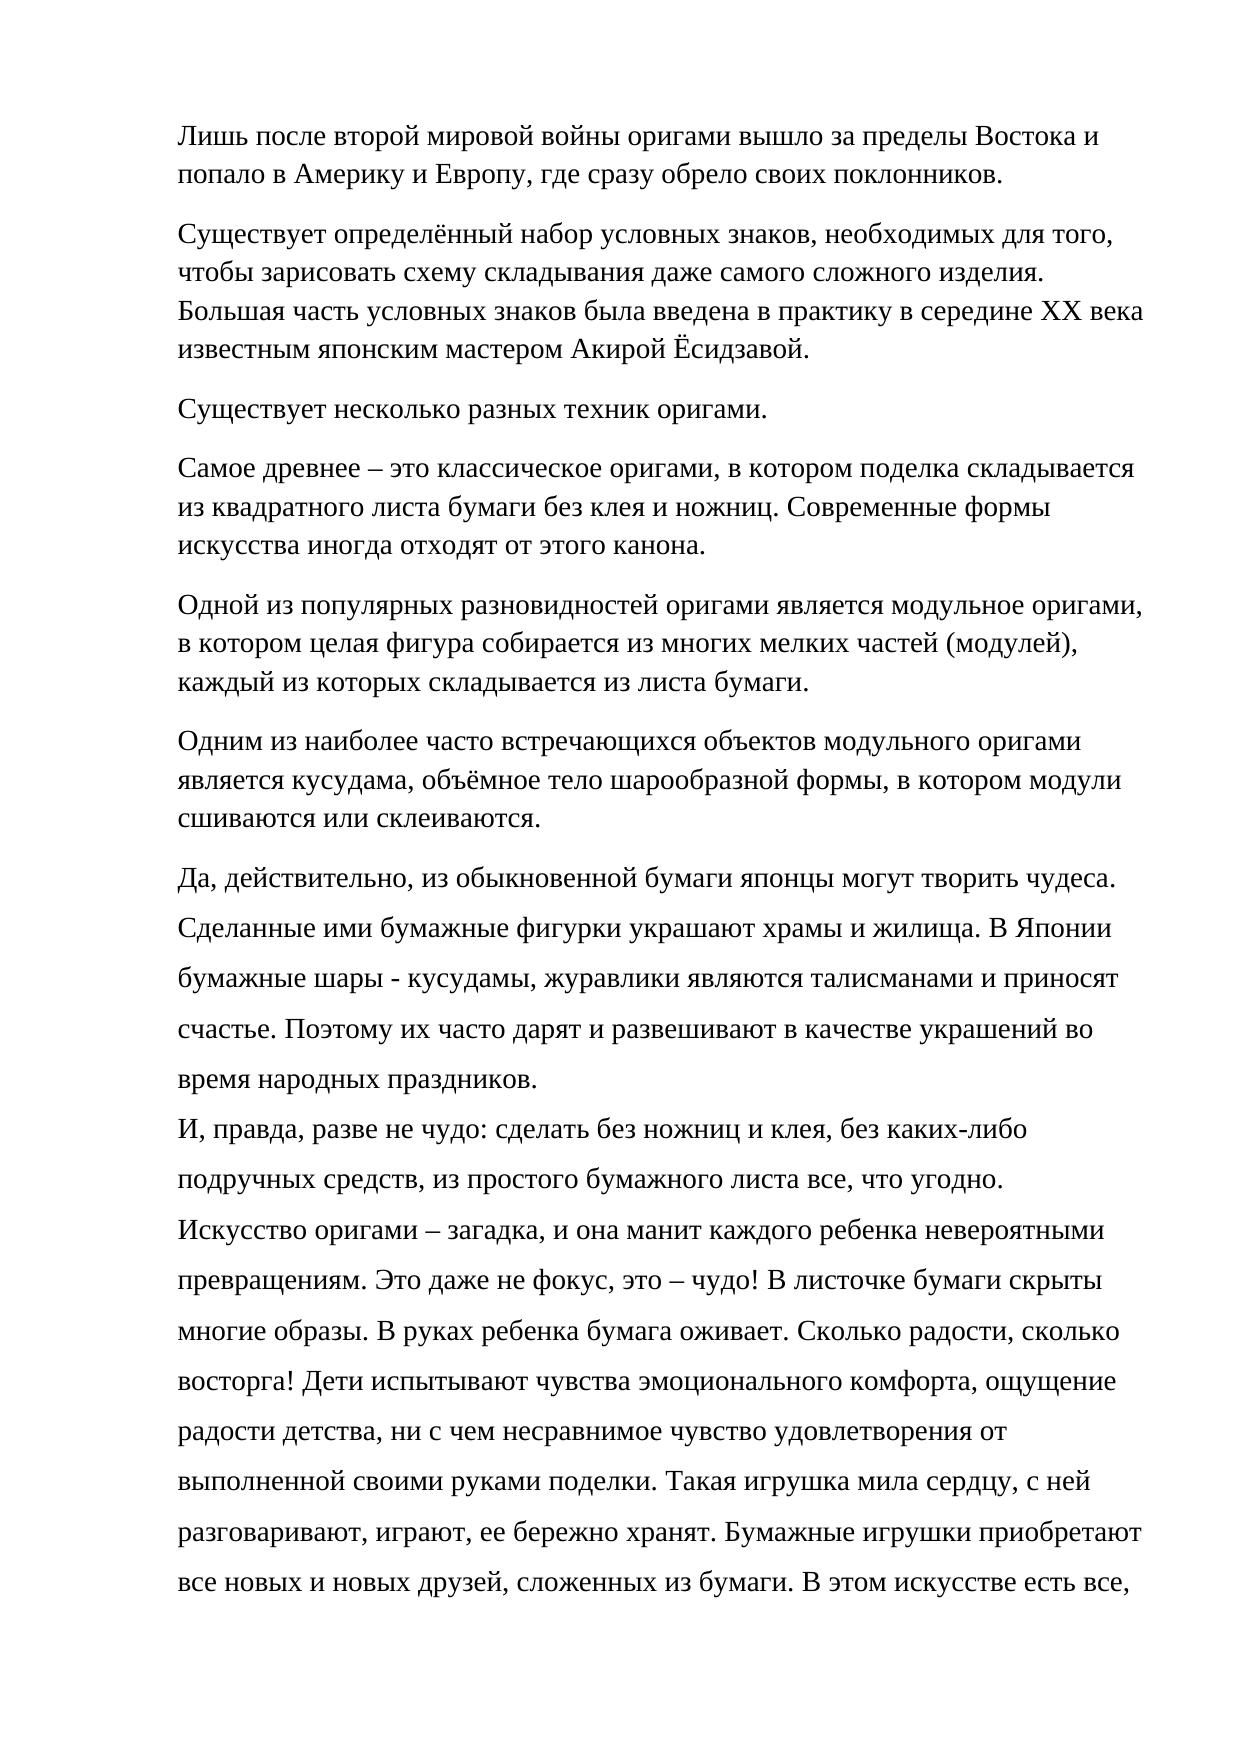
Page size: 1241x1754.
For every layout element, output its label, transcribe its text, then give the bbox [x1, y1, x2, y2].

text Существует несколько разных техник оригами. [177, 391, 1152, 424]
text Существует определённый набор условных знаков, необходимых для того, чтобы зарисовать схему складывания даже самого сложного изделия. Большая часть условных знаков была введена в практику в середине XX века известным японским мастером Акирой Ёсидзавой. [177, 216, 1152, 365]
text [177, 860, 1152, 1598]
text Одним из наиболее часто встречающихся объектов модульного оригами является кусудама, объёмное тело шарообразной формы, в котором модули сшиваются или склеиваются. [177, 723, 1152, 834]
text Лишь после второй мировой войны оригами вышло за пределы Востока и попало в Америку и Европу, где сразу обрело своих поклонников. [177, 118, 1152, 190]
text Самое древнее – это классическое оригами, в котором поделка складывается из квадратного листа бумаги без клея и ножниц. Современные формы искусства иногда отходят от этого канона. [177, 450, 1152, 561]
text Одной из популярных разновидностей оригами является модульное оригами, в котором целая фигура собирается из многих мелких частей (модулей), каждый из которых складывается из листа бумаги. [177, 587, 1152, 697]
